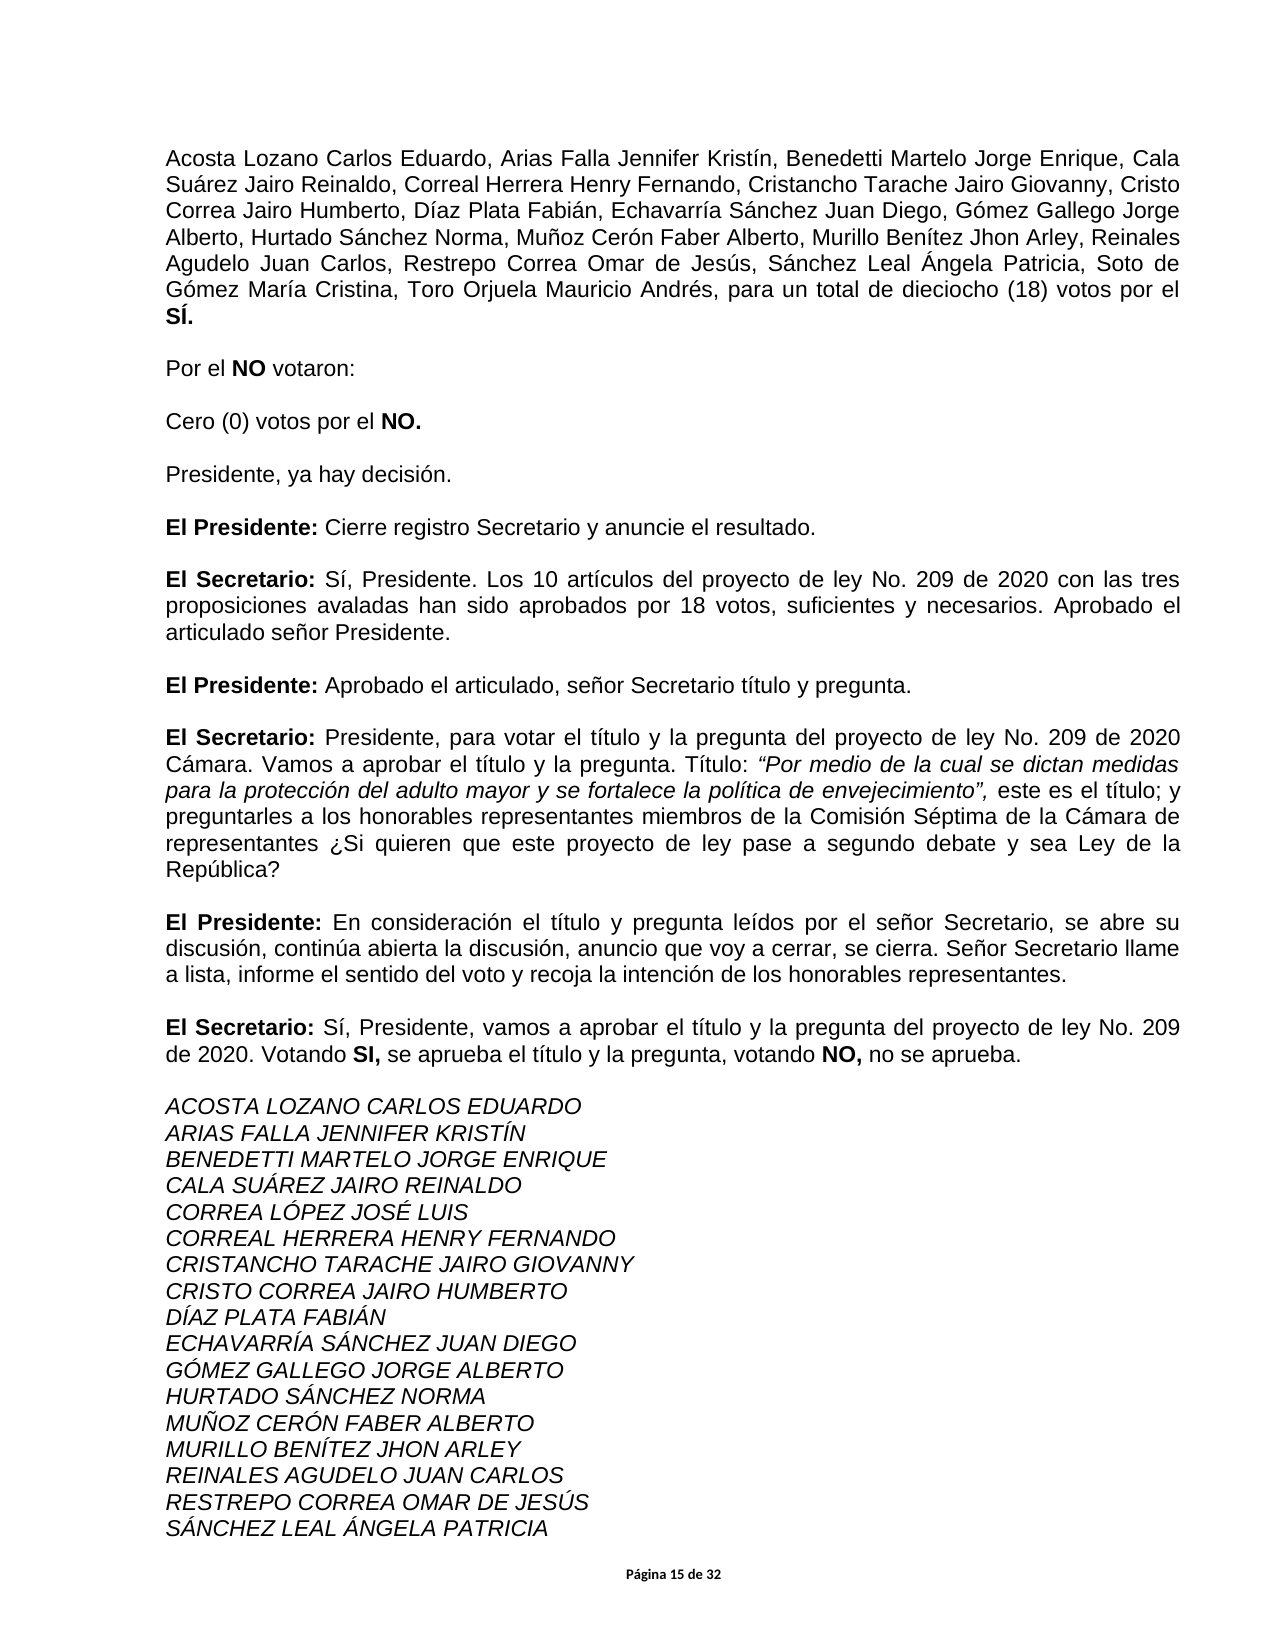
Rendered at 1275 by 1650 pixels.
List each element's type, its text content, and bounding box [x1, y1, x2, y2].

text GÓMEZ GALLEGO JORGE ALBERTO [165, 1357, 1181, 1383]
text El Secretario: Presidente, para votar el título y la pregunta del proyecto de ley No. 209 de 2020 Cámara. Vamos a aprobar el título y la pregunta. Título: “Por medio de la cual se dictan medidas para la protección del adulto mayor y se fortalece la política de envejecimiento”, este es el título; y preguntarles a los honorables representantes miembros de la Comisión Séptima de la Cámara de representantes ¿Si quieren que este proyecto de ley pase a segundo debate y sea Ley de la República? [165, 724, 1181, 882]
text Acosta Lozano Carlos Eduardo, Arias Falla Jennifer Kristín, Benedetti Martelo Jorge Enrique, Cala Suárez Jairo Reinaldo, Correal Herrera Henry Fernando, Cristancho Tarache Jairo Giovanny, Cristo Correa Jairo Humberto, Díaz Plata Fabián, Echavarría Sánchez Juan Diego, Gómez Gallego Jorge Alberto, Hurtado Sánchez Norma, Muñoz Cerón Faber Alberto, Murillo Benítez Jhon Arley, Reinales Agudelo Juan Carlos, Restrepo Correa Omar de Jesús, Sánchez Leal Ángela Patricia, Soto de Gómez María Cristina, Toro Orjuela Mauricio Andrés, para un total de dieciocho (18) votos por el SÍ. [165, 144, 1181, 329]
text ECHAVARRÍA SÁNCHEZ JUAN DIEGO [165, 1330, 1181, 1357]
text MUÑOZ CERÓN FABER ALBERTO [165, 1409, 1181, 1436]
text El Secretario: Sí, Presidente. Los 10 artículos del proyecto de ley No. 209 de 2020 con las tres proposiciones avaladas han sido aprobados por 18 votos, suficientes y necesarios. Aprobado el articulado señor Presidente. [165, 566, 1181, 645]
text DÍAZ PLATA FABIÁN [165, 1304, 1181, 1330]
text HURTADO SÁNCHEZ NORMA [165, 1383, 1181, 1409]
text Cero (0) votos por el NO. [165, 408, 1181, 434]
text CALA SUÁREZ JAIRO REINALDO [165, 1172, 1181, 1199]
text El Presidente: En consideración el título y pregunta leídos por el señor Secretario, se abre su discusión, continúa abierta la discusión, anuncio que voy a cerrar, se cierra. Señor Secretario llame a lista, informe el sentido del voto y recoja la intención de los honorables representantes. [165, 909, 1181, 988]
text BENEDETTI MARTELO JORGE ENRIQUE [165, 1146, 1181, 1172]
text REINALES AGUDELO JUAN CARLOS [165, 1462, 1181, 1488]
text MURILLO BENÍTEZ JHON ARLEY [165, 1436, 1181, 1462]
text CORREA LÓPEZ JOSÉ LUIS [165, 1199, 1181, 1225]
text SÁNCHEZ LEAL ÁNGELA PATRICIA [165, 1515, 1181, 1541]
text CORREAL HERRERA HENRY FERNANDO [165, 1225, 1181, 1251]
text El Presidente: Aprobado el articulado, señor Secretario título y pregunta. [165, 672, 1181, 698]
text ARIAS FALLA JENNIFER KRISTÍN [165, 1119, 1181, 1146]
text Presidente, ya hay decisión. [165, 461, 1181, 487]
text El Secretario: Sí, Presidente, vamos a aprobar el título y la pregunta del proyecto de ley No. 209 de 2020. Votando SI, se aprueba el título y la pregunta, votando NO, no se aprueba. [165, 1014, 1181, 1067]
text Por el NO votaron: [165, 355, 1181, 382]
text El Presidente: Cierre registro Secretario y anuncie el resultado. [165, 513, 1181, 540]
text CRISTO CORREA JAIRO HUMBERTO [165, 1278, 1181, 1304]
text RESTREPO CORREA OMAR DE JESÚS [165, 1488, 1181, 1515]
text CRISTANCHO TARACHE JAIRO GIOVANNY [165, 1251, 1181, 1278]
text ACOSTA LOZANO CARLOS EDUARDO [165, 1093, 1181, 1119]
